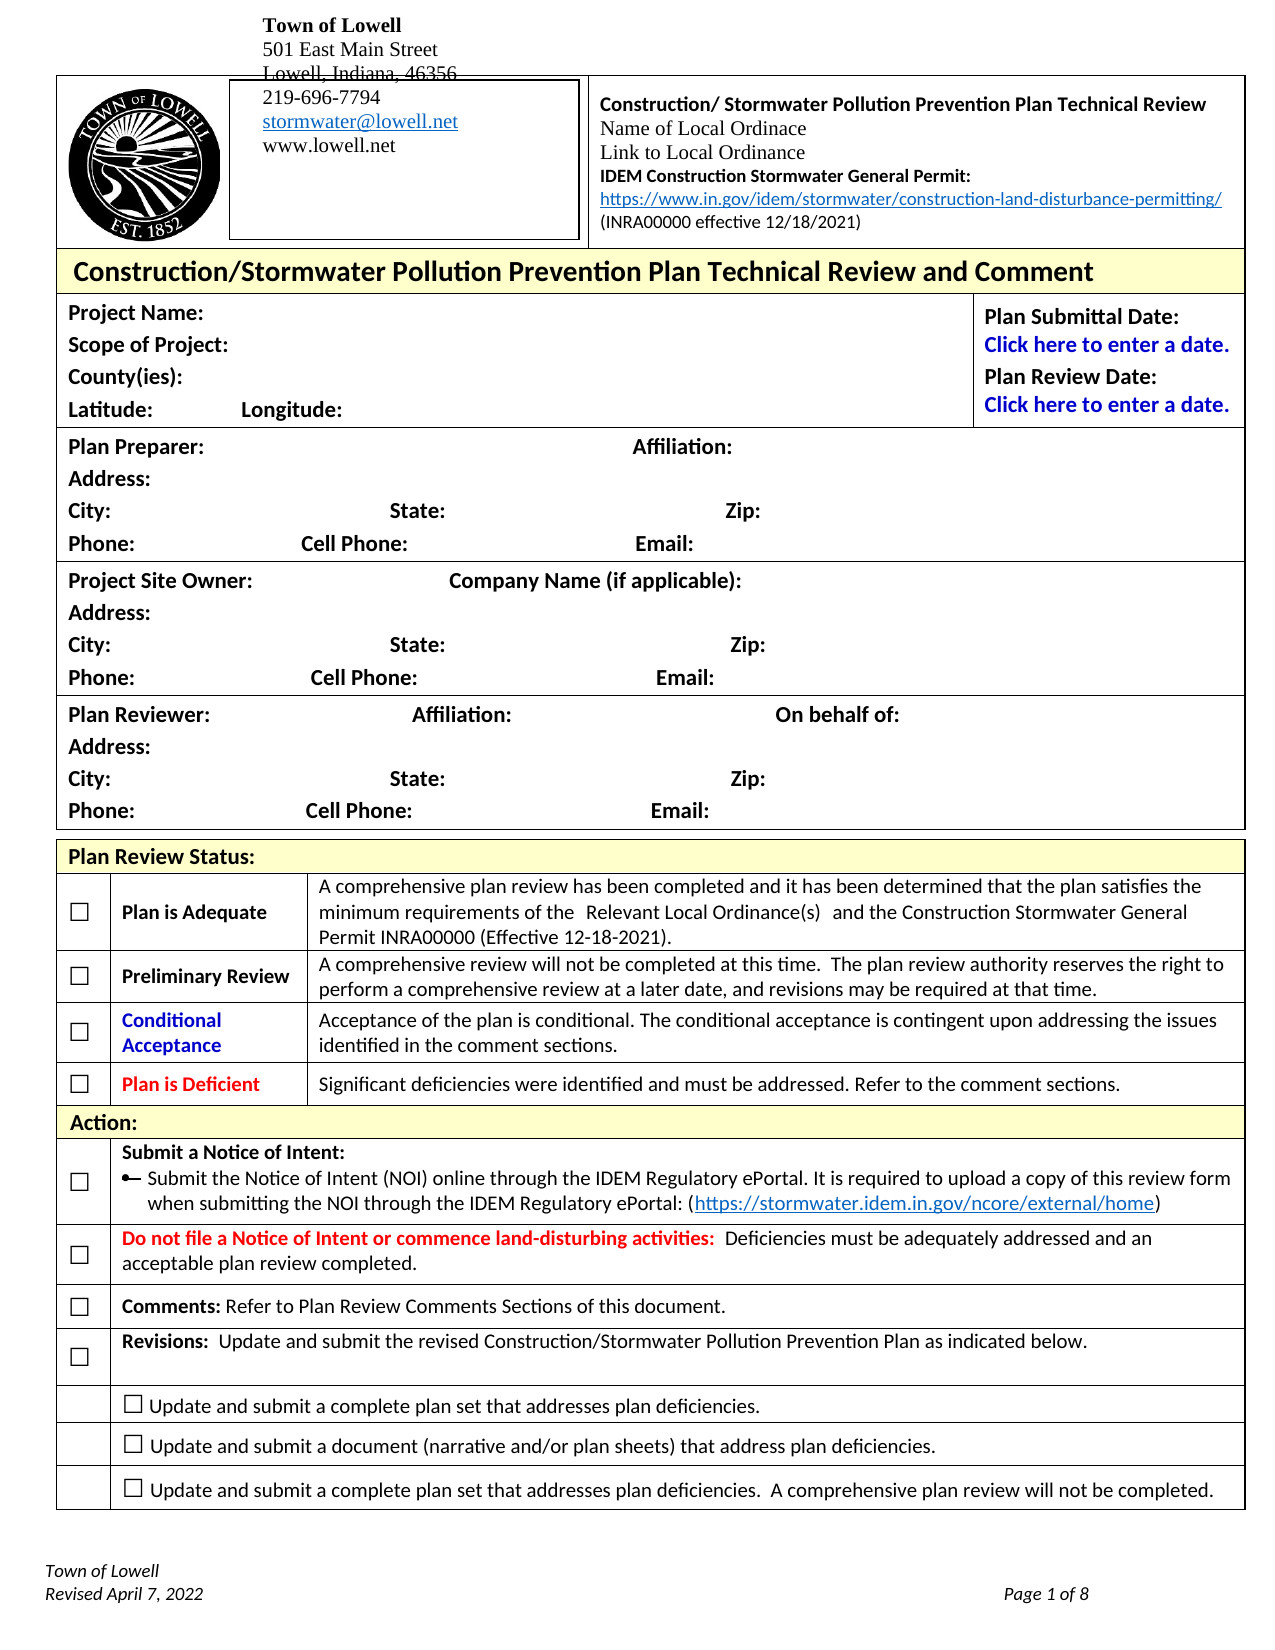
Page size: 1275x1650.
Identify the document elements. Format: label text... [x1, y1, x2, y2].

table_cell Project Name: Scope of Project: County(ies): Latitude: Longitude: [57, 294, 973, 427]
table_cell Plan Reviewer: Affiliation: On behalf of: Address: City: State: Zip: Phone: Cell Phone: Email: [57, 696, 1244, 829]
table_cell [57, 1225, 110, 1284]
table_cell Submit a Notice of Intent: Submit the Notice of Intent (NOI) online through the IDEM Regulatory ePortal. It is required to upload a copy of this review form when submitting the NOI through the IDEM Regulatory ePortal: (https://stormwater.idem.in.gov/ncore/external/home) [111, 1139, 1244, 1224]
picture [68, 89, 220, 248]
table_cell [57, 1329, 110, 1384]
table_cell Do not file a Notice of Intent or commence land-disturbing activities: Deficiencies must be adequately addressed and an acceptable plan review completed. [111, 1225, 1244, 1284]
table_header Construction/ Stormwater Pollution Prevention Plan Technical Review IDEM Construction Stormwater General Permit: https://www.in.gov/idem/stormwater/construction-land-disturbance-permitting/ (INRA00000 effective 12/18/2021) [589, 76, 1244, 248]
table_cell [57, 1003, 110, 1062]
table_cell Plan is Adequate [111, 874, 307, 950]
table_cell Plan is Deficient [111, 1063, 307, 1105]
table_cell Plan Submittal Date: Plan Review Date: [974, 294, 1244, 427]
table_cell Conditional Acceptance [111, 1003, 307, 1062]
table_cell [57, 1423, 110, 1465]
table_header Plan Review Status: [57, 840, 1244, 872]
table_cell Project Site Owner: Company Name (if applicable): Address: City: State: Zip: Phone: Cell Phone: Email: [57, 562, 1244, 695]
table_cell [57, 1139, 110, 1224]
table_cell Update and submit a complete plan set that addresses plan deficiencies. A comprehensive plan review will not be completed. [111, 1466, 1244, 1509]
table_cell Revisions: Update and submit the revised Construction/Stormwater Pollution Prevention Plan as indicated below. [111, 1329, 1244, 1384]
table_cell A comprehensive review will not be completed at this time. The plan review authority reserves the right to perform a comprehensive review at a later date, and revisions may be required at that time. [308, 951, 1244, 1002]
table_cell Comments: Refer to Plan Review Comments Sections of this document. [111, 1285, 1244, 1328]
table_cell Action: [57, 1106, 1244, 1138]
table_cell [57, 1285, 110, 1328]
table_cell Plan Preparer: Affiliation: Address: City: State: Zip: Phone: Cell Phone: Email: [57, 428, 1244, 561]
table_cell [57, 1466, 110, 1509]
table_cell Acceptance of the plan is conditional. The conditional acceptance is contingent upon addressing the issues identified in the comment sections. [308, 1003, 1244, 1062]
table_cell [57, 874, 110, 950]
table_cell [57, 1386, 110, 1422]
table_cell Construction/Stormwater Pollution Prevention Plan Technical Review and Comment [57, 249, 1244, 293]
table_cell [57, 951, 110, 1002]
table_cell Update and submit a document (narrative and/or plan sheets) that address plan deficiencies. [111, 1423, 1244, 1465]
table_header [57, 76, 588, 248]
table_cell Significant deficiencies were identified and must be addressed. Refer to the comment sections. [308, 1063, 1244, 1105]
table_cell Update and submit a complete plan set that addresses plan deficiencies. [111, 1386, 1244, 1422]
table_cell [57, 1063, 110, 1105]
table_cell Preliminary Review [111, 951, 307, 1002]
table_cell A comprehensive plan review has been completed and it has been determined that the plan satisfies the minimum requirements of the and the Construction Stormwater General Permit INRA00000 (Effective 12-18-2021). [308, 874, 1244, 950]
